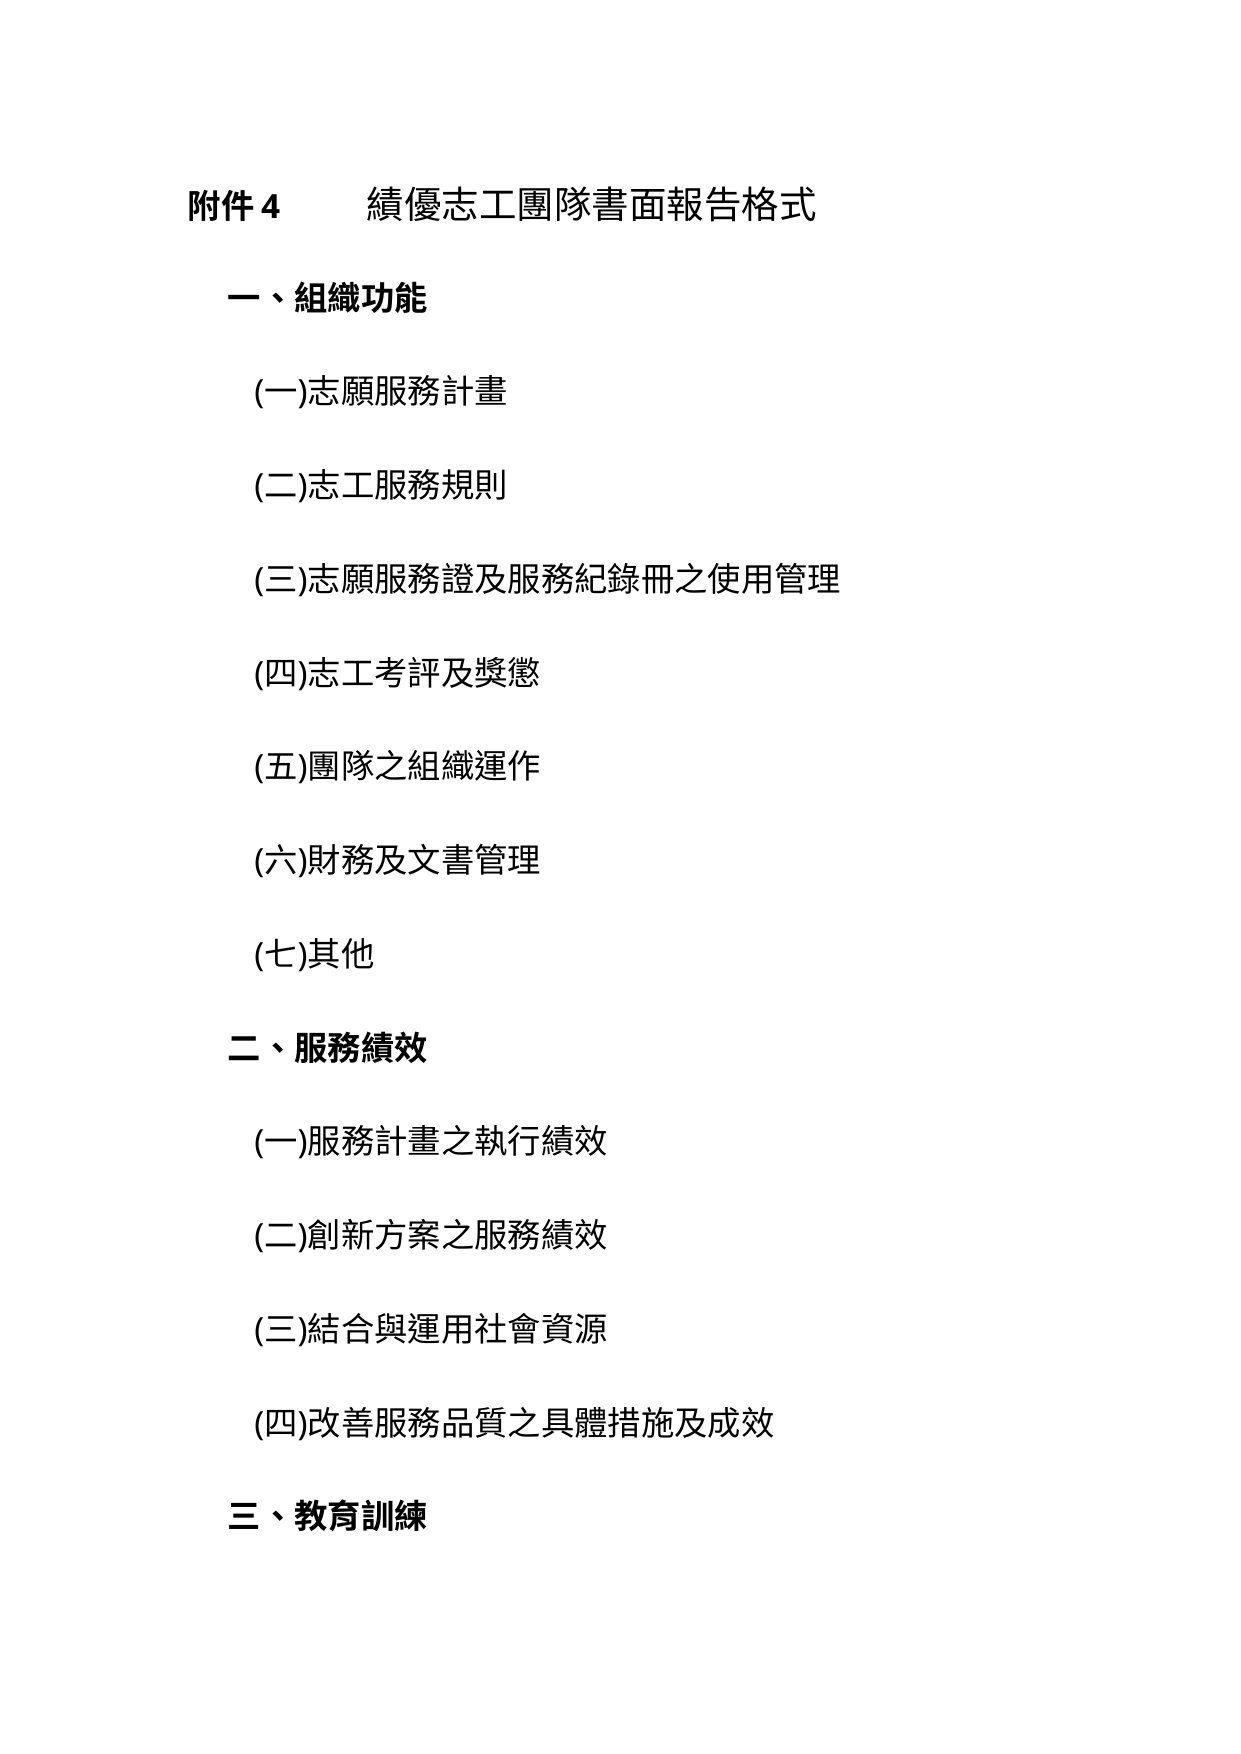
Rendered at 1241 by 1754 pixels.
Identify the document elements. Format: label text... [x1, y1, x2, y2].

text (七)其他 [254, 914, 1053, 989]
text (二)創新方案之服務績效 [254, 1196, 1053, 1271]
text 一、組織功能 [227, 258, 1053, 333]
text 二、服務績效 [227, 1008, 1053, 1083]
text 附件4 績優志工團隊書面報告格式 [187, 164, 1053, 239]
text (一)志願服務計畫 [254, 352, 1053, 427]
text (四)改善服務品質之具體措施及成效 [254, 1383, 1053, 1458]
text (二)志工服務規則 [254, 446, 1053, 521]
text (一)服務計畫之執行績效 [254, 1102, 1053, 1177]
text 三、教育訓練 [227, 1477, 1053, 1552]
text (三)結合與運用社會資源 [254, 1289, 1053, 1364]
text (六)財務及文書管理 [254, 821, 1053, 896]
text (四)志工考評及獎懲 [254, 633, 1053, 708]
text (三)志願服務證及服務紀錄冊之使用管理 [254, 539, 1053, 614]
text (五)團隊之組織運作 [254, 727, 1053, 802]
